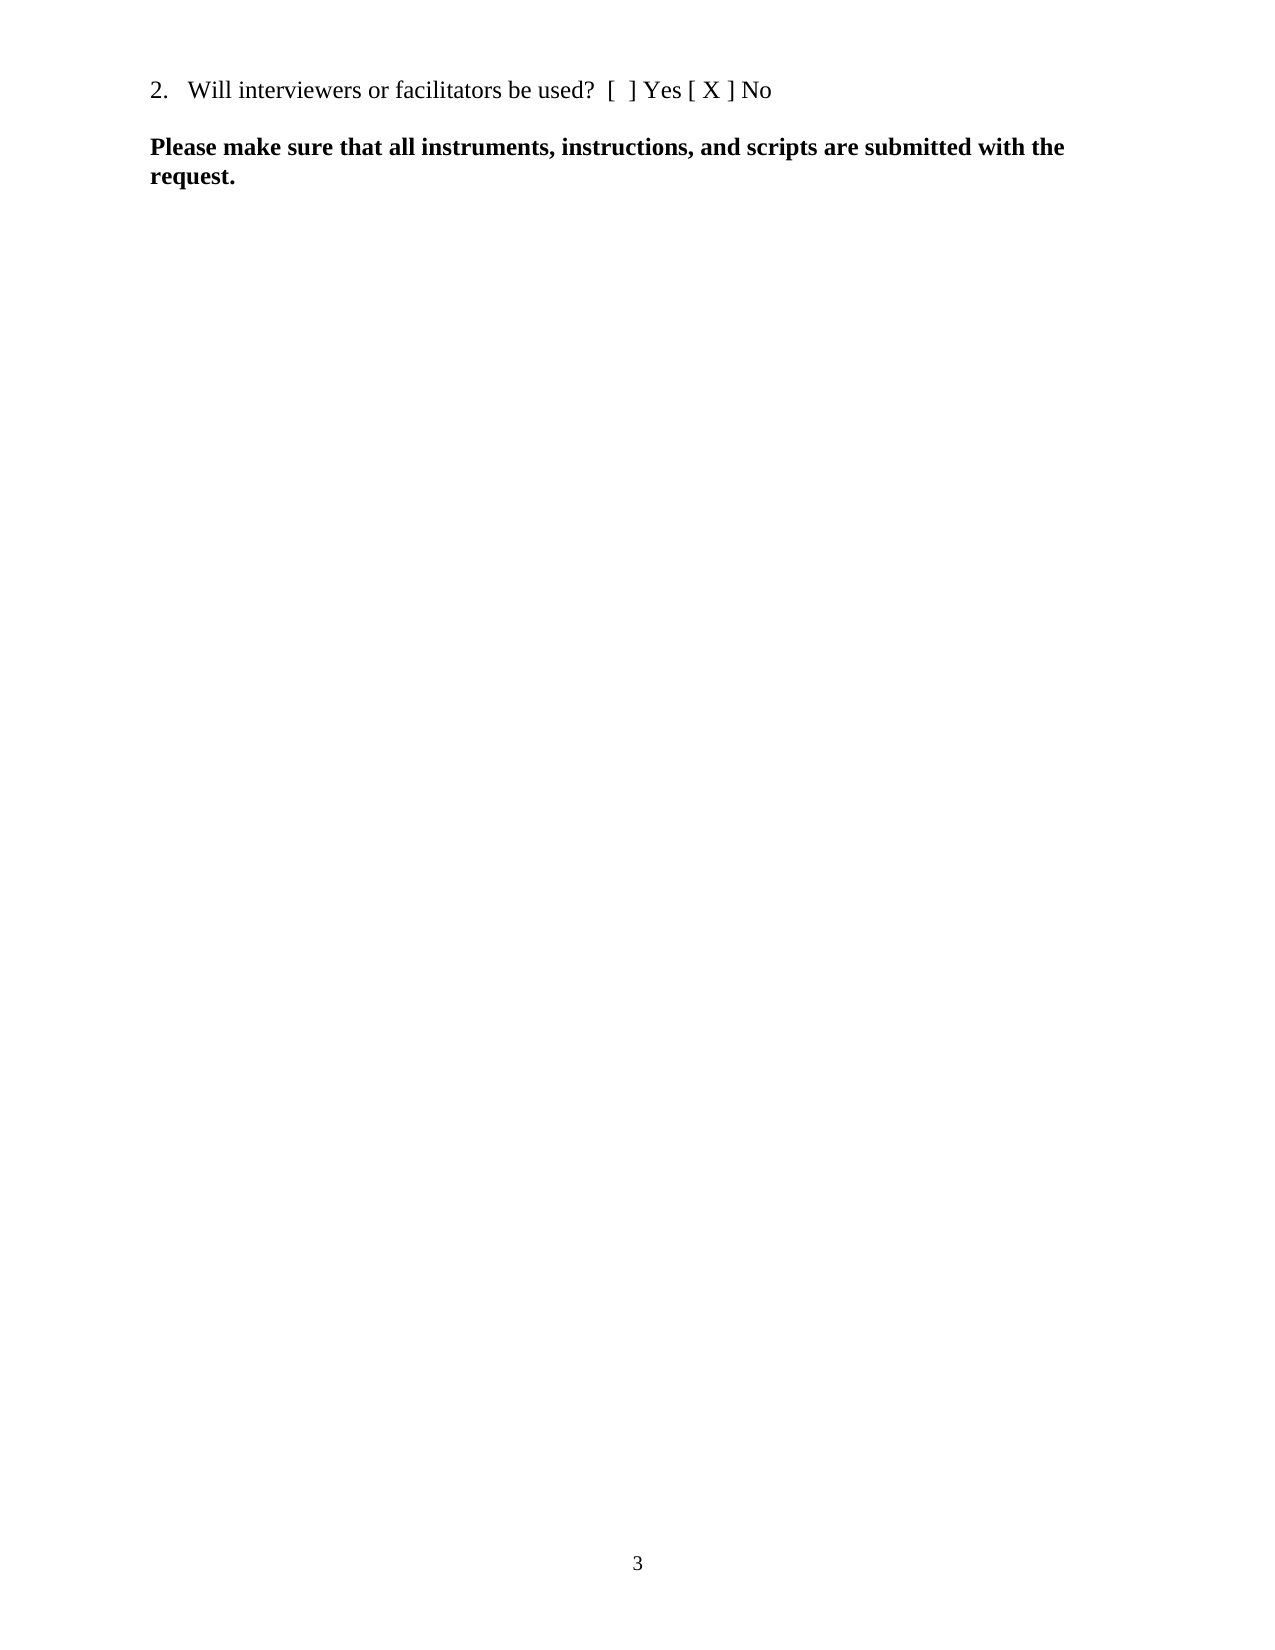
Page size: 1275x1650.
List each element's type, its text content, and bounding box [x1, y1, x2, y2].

list Will interviewers or facilitators be used? [ ] Yes [ X ] No [150, 75, 1125, 104]
text Please make sure that all instruments, instructions, and scripts are submitted with the request. [150, 132, 1125, 190]
